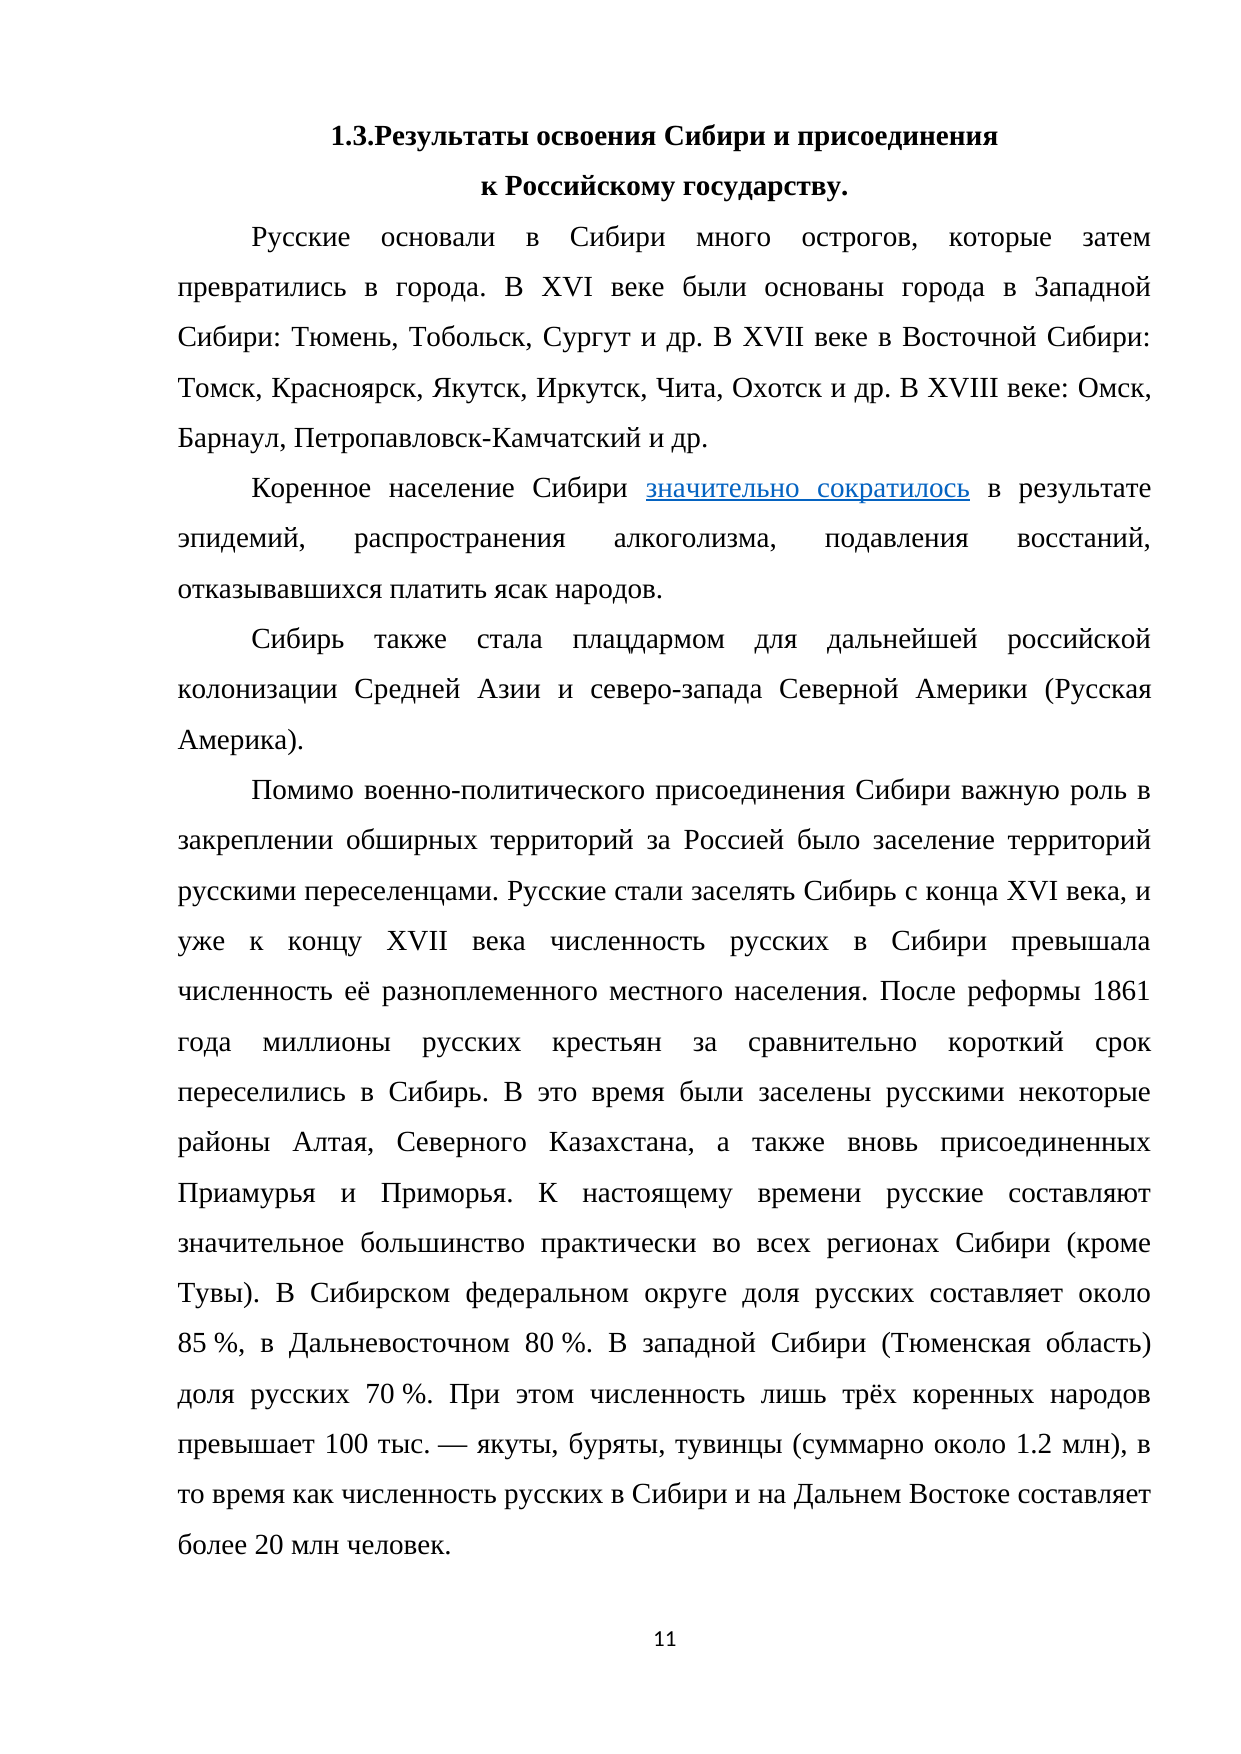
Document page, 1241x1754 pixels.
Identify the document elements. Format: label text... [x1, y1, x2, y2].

text Сибирь также стала плацдармом для дальнейшей российской колонизации Средней Азии и северо-запада Северной Америки (Русская Америка). [177, 621, 1152, 755]
text Русские основали в Сибири много острогов, которые затем превратились в города. В XVI веке были основаны города в Западной Сибири: Тюмень, Тобольск, Сургут и др. В XVII веке в Восточной Сибири: Томск, Красноярск, Якутск, Иркутск, Чита, Охотск и др. В XVIII веке: Омск, Барнаул, Петропавловск-Камчатский и др. [177, 219, 1152, 453]
text Коренное население Сибири значительно сократилось в результате эпидемий, распространения алкоголизма, подавления восстаний, отказывавшихся платить ясак народов. [177, 470, 1152, 604]
text Помимо военно-политического присоединения Сибири важную роль в закреплении обширных территорий за Россией было заселение территорий русскими переселенцами. Русские стали заселять Сибирь с конца XVI века, и уже к концу XVII века численность русских в Сибири превышала численность её разноплеменного местного населения. После реформы 1861 года миллионы русских крестьян за сравнительно короткий срок переселились в Сибирь. В это время были заселены русскими некоторые районы Алтая, Северного Казахстана, а также вновь присоединенных Приамурья и Приморья. К настоящему времени русские составляют значительное большинство практически во всех регионах Сибири (кроме Тувы). В Сибирском федеральном округе доля русских составляет около 85 %, в Дальневосточном 80 %. В западной Сибири (Тюменская область) доля русских 70 %. При этом численность лишь трёх коренных народов превышает 100 тыс. — якуты, буряты, тувинцы (суммарно около 1.2 млн), в то время как численность русских в Сибири и на Дальнем Востоке составляет более 20 млн человек. [177, 772, 1152, 1560]
text 1.3.Результаты освоения Сибири и присоединения к Российскому государству. [177, 118, 1152, 202]
